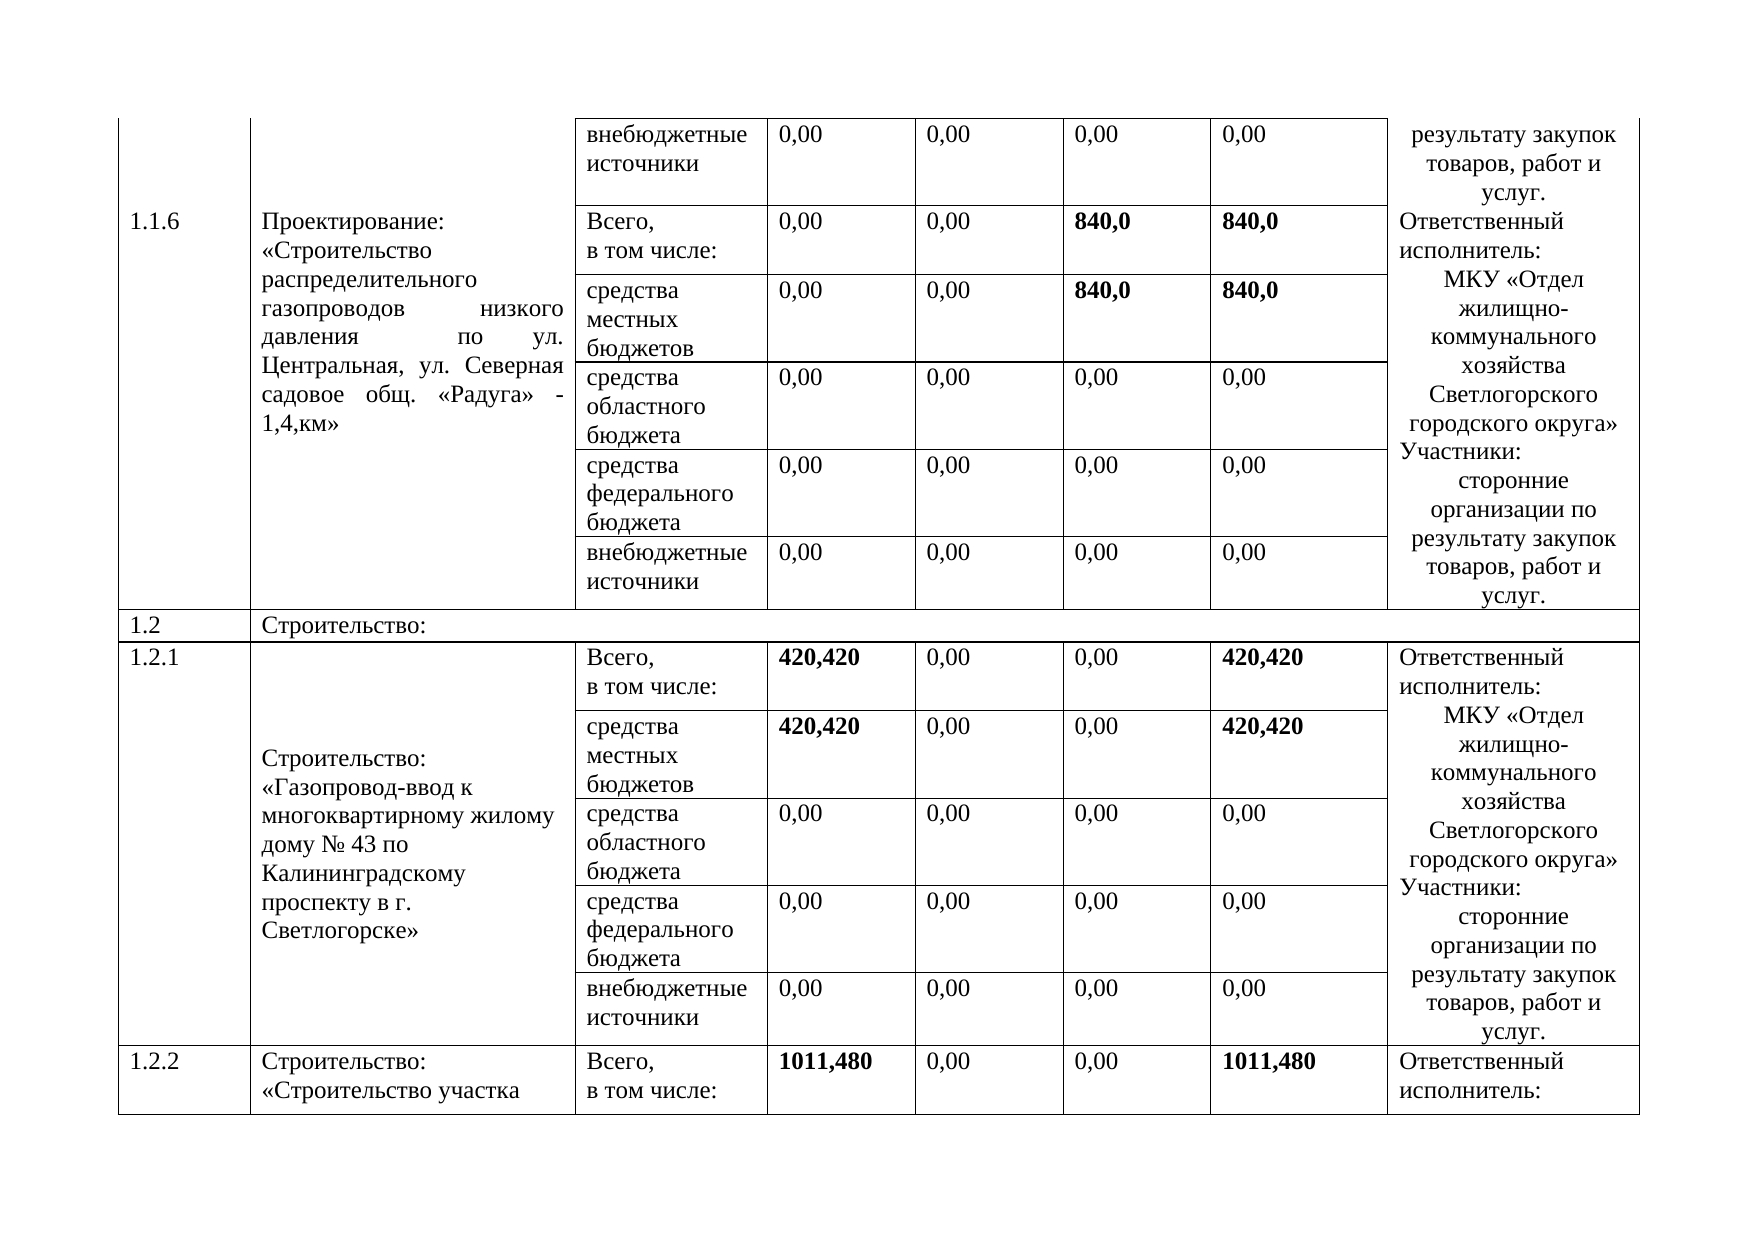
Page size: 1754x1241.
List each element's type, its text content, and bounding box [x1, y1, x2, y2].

table_cell 840,0 [1211, 206, 1387, 274]
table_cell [1388, 205, 1639, 609]
table_cell Всего, в том числе: [576, 206, 767, 274]
table_cell 1011,480 [768, 1046, 915, 1114]
table_cell 0,00 [1064, 973, 1210, 1045]
table_cell 0,00 [768, 886, 915, 972]
table_cell 0,00 [916, 206, 1063, 274]
table_cell 0,00 [1211, 119, 1387, 205]
table_cell 0,00 [1064, 799, 1210, 885]
table_cell 0,00 [1064, 363, 1210, 449]
table_cell Проектирование: «Строительство распределительного газопроводов низкого давления по ул. Центральная, ул. Северная садовое общ. «Радуга» - 1,4,км» [251, 205, 575, 609]
table_cell 0,00 [916, 363, 1063, 449]
table_cell 420,420 [1211, 643, 1387, 710]
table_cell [1388, 1046, 1639, 1114]
table_cell 1.2.1 [119, 643, 250, 1045]
table_cell 0,00 [1064, 711, 1210, 797]
table_cell 0,00 [768, 275, 915, 361]
table_cell 0,00 [916, 119, 1063, 205]
table_cell 0,00 [1064, 119, 1210, 205]
table_cell 420,420 [1211, 711, 1387, 797]
table_cell 1011,480 [1211, 1046, 1387, 1114]
table_cell 0,00 [768, 450, 915, 536]
table_cell 0,00 [1211, 450, 1387, 536]
table_cell 0,00 [1211, 799, 1387, 885]
table_cell 0,00 [916, 973, 1063, 1045]
table_cell 1.2.2 [119, 1046, 250, 1114]
table_cell 0,00 [768, 973, 915, 1045]
table_cell внебюджетные источники [576, 537, 767, 609]
table_cell 0,00 [916, 711, 1063, 797]
table_cell средства местных бюджетов [576, 275, 767, 361]
table_cell 0,00 [1211, 973, 1387, 1045]
table_cell 0,00 [1064, 537, 1210, 609]
table_cell 0,00 [768, 119, 915, 205]
table_cell 0,00 [1211, 886, 1387, 972]
table_cell 0,00 [768, 799, 915, 885]
table_cell 0,00 [1064, 643, 1210, 710]
table_cell 0,00 [1064, 886, 1210, 972]
table_cell 0,00 [916, 1046, 1063, 1114]
table_cell средства федерального бюджета [576, 886, 767, 972]
table_cell 0,00 [768, 537, 915, 609]
table_cell 420,420 [768, 711, 915, 797]
table_cell 0,00 [916, 643, 1063, 710]
table_cell Всего, в том числе: [576, 1046, 767, 1114]
table_cell внебюджетные источники [576, 973, 767, 1045]
table_cell 0,00 [1064, 450, 1210, 536]
table_cell 1.2 [119, 610, 250, 641]
table_cell 0,00 [1211, 363, 1387, 449]
table_cell 0,00 [1064, 1046, 1210, 1114]
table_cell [251, 1046, 575, 1114]
table_cell Всего, в том числе: [576, 643, 767, 710]
table_cell средства местных бюджетов [576, 711, 767, 797]
table_cell средства областного бюджета [576, 363, 767, 449]
table_cell 420,420 [768, 643, 915, 710]
table_cell 0,00 [916, 886, 1063, 972]
table_cell 0,00 [916, 537, 1063, 609]
table_cell средства федерального бюджета [576, 450, 767, 536]
table_cell Строительство: «Газопровод-ввод к многоквартирному жилому дому № 43 по Калининградскому проспекту в г. Светлогорске» [251, 643, 575, 1045]
table_cell Строительство: [251, 610, 1639, 641]
table_cell внебюджетные источники [576, 119, 767, 205]
table_cell 0,00 [916, 275, 1063, 361]
table_cell 0,00 [916, 799, 1063, 885]
table_cell 840,0 [1064, 206, 1210, 274]
table_cell 0,00 [916, 450, 1063, 536]
table_cell 1.1.6 [119, 205, 250, 609]
table_cell средства областного бюджета [576, 799, 767, 885]
table_cell 0,00 [1211, 537, 1387, 609]
table_cell 0,00 [768, 363, 915, 449]
table_cell 0,00 [768, 206, 915, 274]
table_cell 840,0 [1211, 275, 1387, 361]
table_cell 840,0 [1064, 275, 1210, 361]
